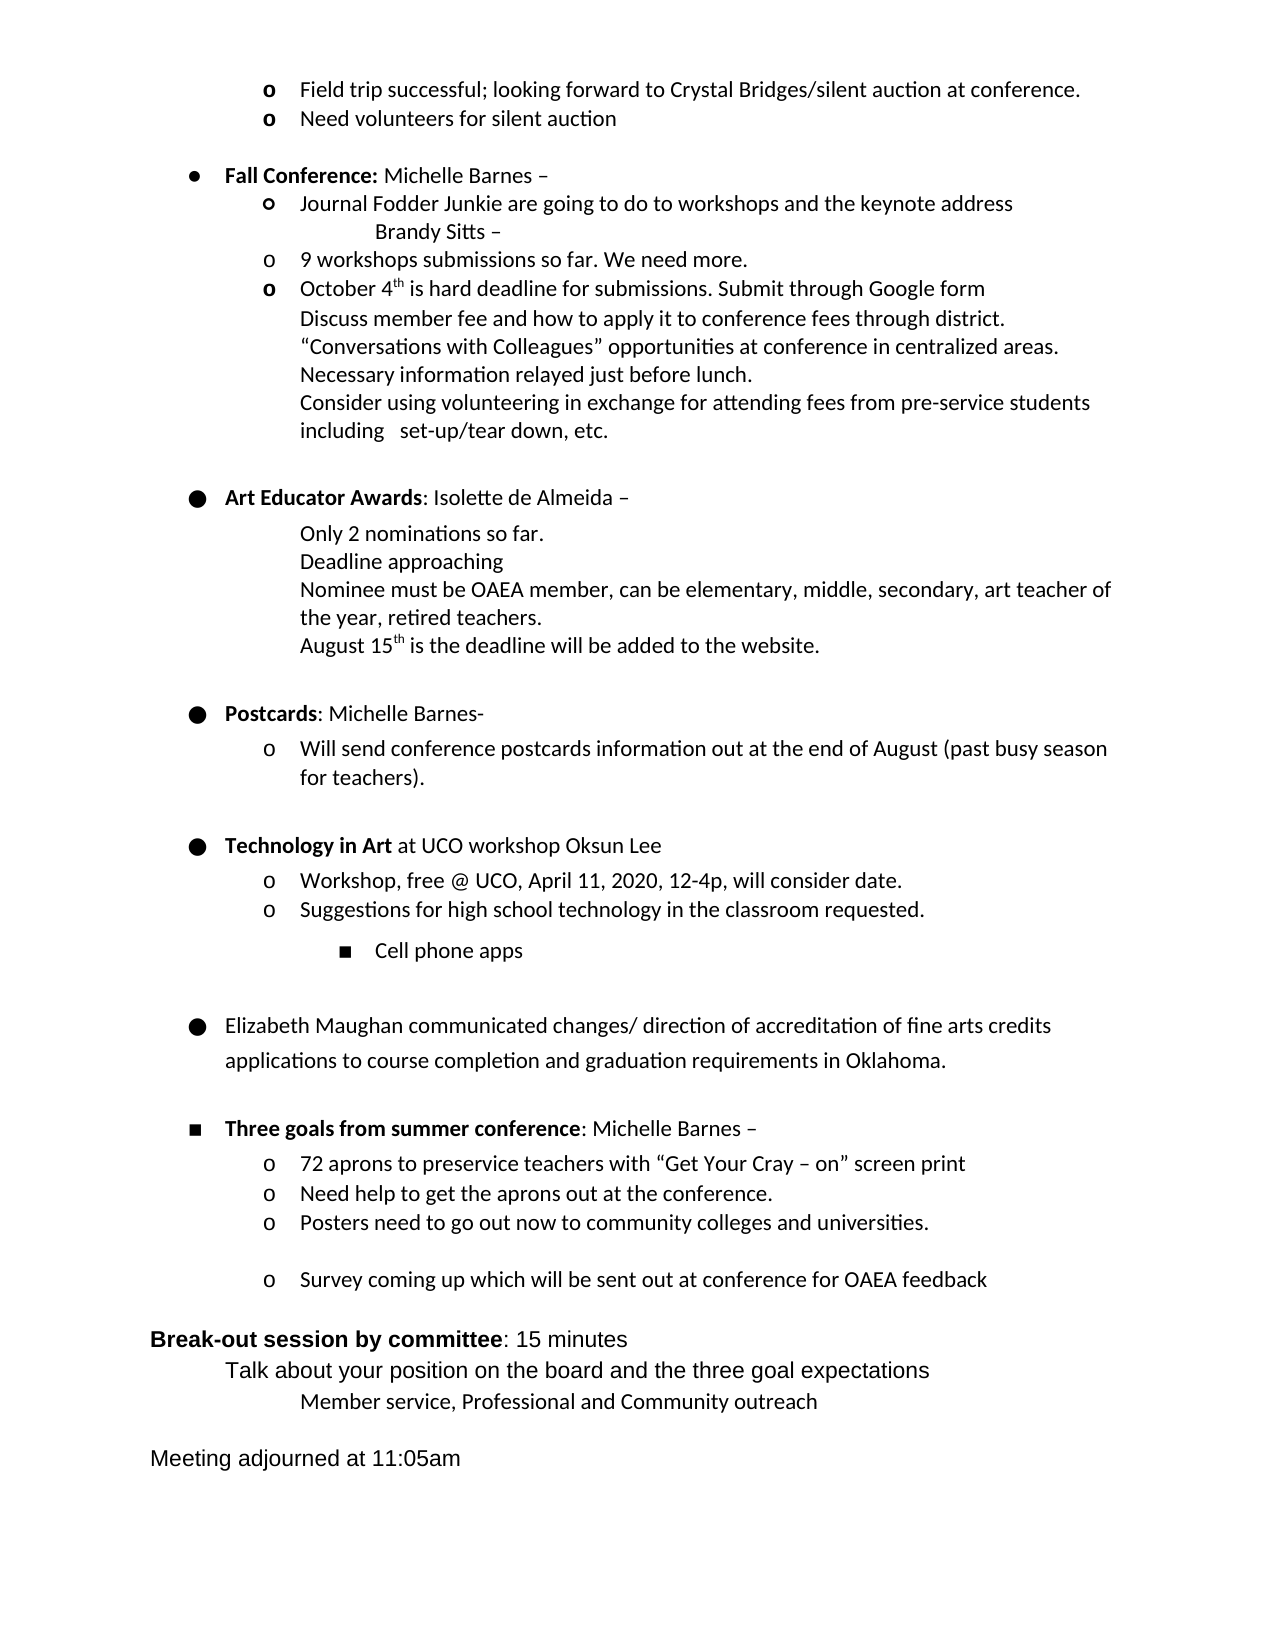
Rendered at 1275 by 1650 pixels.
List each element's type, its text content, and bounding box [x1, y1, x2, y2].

text Brandy Sitts – [300, 217, 1125, 245]
text August 15th is the deadline will be added to the website. [300, 631, 1125, 659]
list 9 workshops submissions so far. We need more. [262, 245, 1125, 274]
list October 4th is hard deadline for submissions. Submit through Google form [262, 274, 1125, 304]
list Field trip successful; looking forward to Crystal Bridges/silent auction at conference. [262, 75, 1125, 104]
list Suggestions for high school technology in the classroom requested. [262, 895, 1125, 924]
list Survey coming up which will be sent out at conference for OAEA feedback [262, 1265, 1125, 1294]
list Technology in Art at UCO workshop Oksun Lee [187, 819, 1125, 866]
list Art Educator Awards: Isolette de Almeida – [187, 472, 1125, 519]
list Posters need to go out now to community colleges and universities. [262, 1208, 1125, 1237]
text Meeting adjourned at 11:05am [150, 1445, 1125, 1471]
text Member service, Professional and Community outreach [150, 1387, 1125, 1415]
list Will send conference postcards information out at the end of August (past busy season for teachers). [262, 734, 1125, 791]
list Cell phone apps [337, 924, 1125, 971]
text Talk about your position on the board and the three goal expectations [150, 1357, 1125, 1383]
text Deadline approaching [225, 547, 1125, 575]
list Journal Fodder Junkie are going to do to workshops and the keynote address [262, 189, 1125, 217]
text Only 2 nominations so far. [225, 519, 1125, 547]
text Break-out session by committee: 15 minutes [150, 1326, 1125, 1353]
list 72 aprons to preservice teachers with “Get Your Cray – on” screen print [262, 1149, 1125, 1179]
text Consider using volunteering in exchange for attending fees from pre-service students including set-up/tear down, etc. [300, 388, 1125, 444]
text Discuss member fee and how to apply it to conference fees through district. [300, 304, 1125, 332]
list Elizabeth Maughan communicated changes/ direction of accreditation of fine arts credits applications to course completion and graduation requirements in Oklahoma. [187, 999, 1125, 1074]
list Need volunteers for silent auction [262, 104, 1125, 133]
list Workshop, free @ UCO, April 11, 2020, 12-4p, will consider date. [262, 866, 1125, 895]
text “Conversations with Colleagues” opportunities at conference in centralized areas. [300, 332, 1125, 360]
list Need help to get the aprons out at the conference. [262, 1179, 1125, 1208]
text Nominee must be OAEA member, can be elementary, middle, secondary, art teacher of the year, retired teachers. [300, 575, 1125, 631]
text Necessary information relayed just before lunch. [300, 360, 1125, 388]
list Fall Conference: Michelle Barnes – [187, 161, 1125, 189]
list Three goals from summer conference: Michelle Barnes – [187, 1102, 1125, 1149]
list Postcards: Michelle Barnes- [187, 687, 1125, 734]
